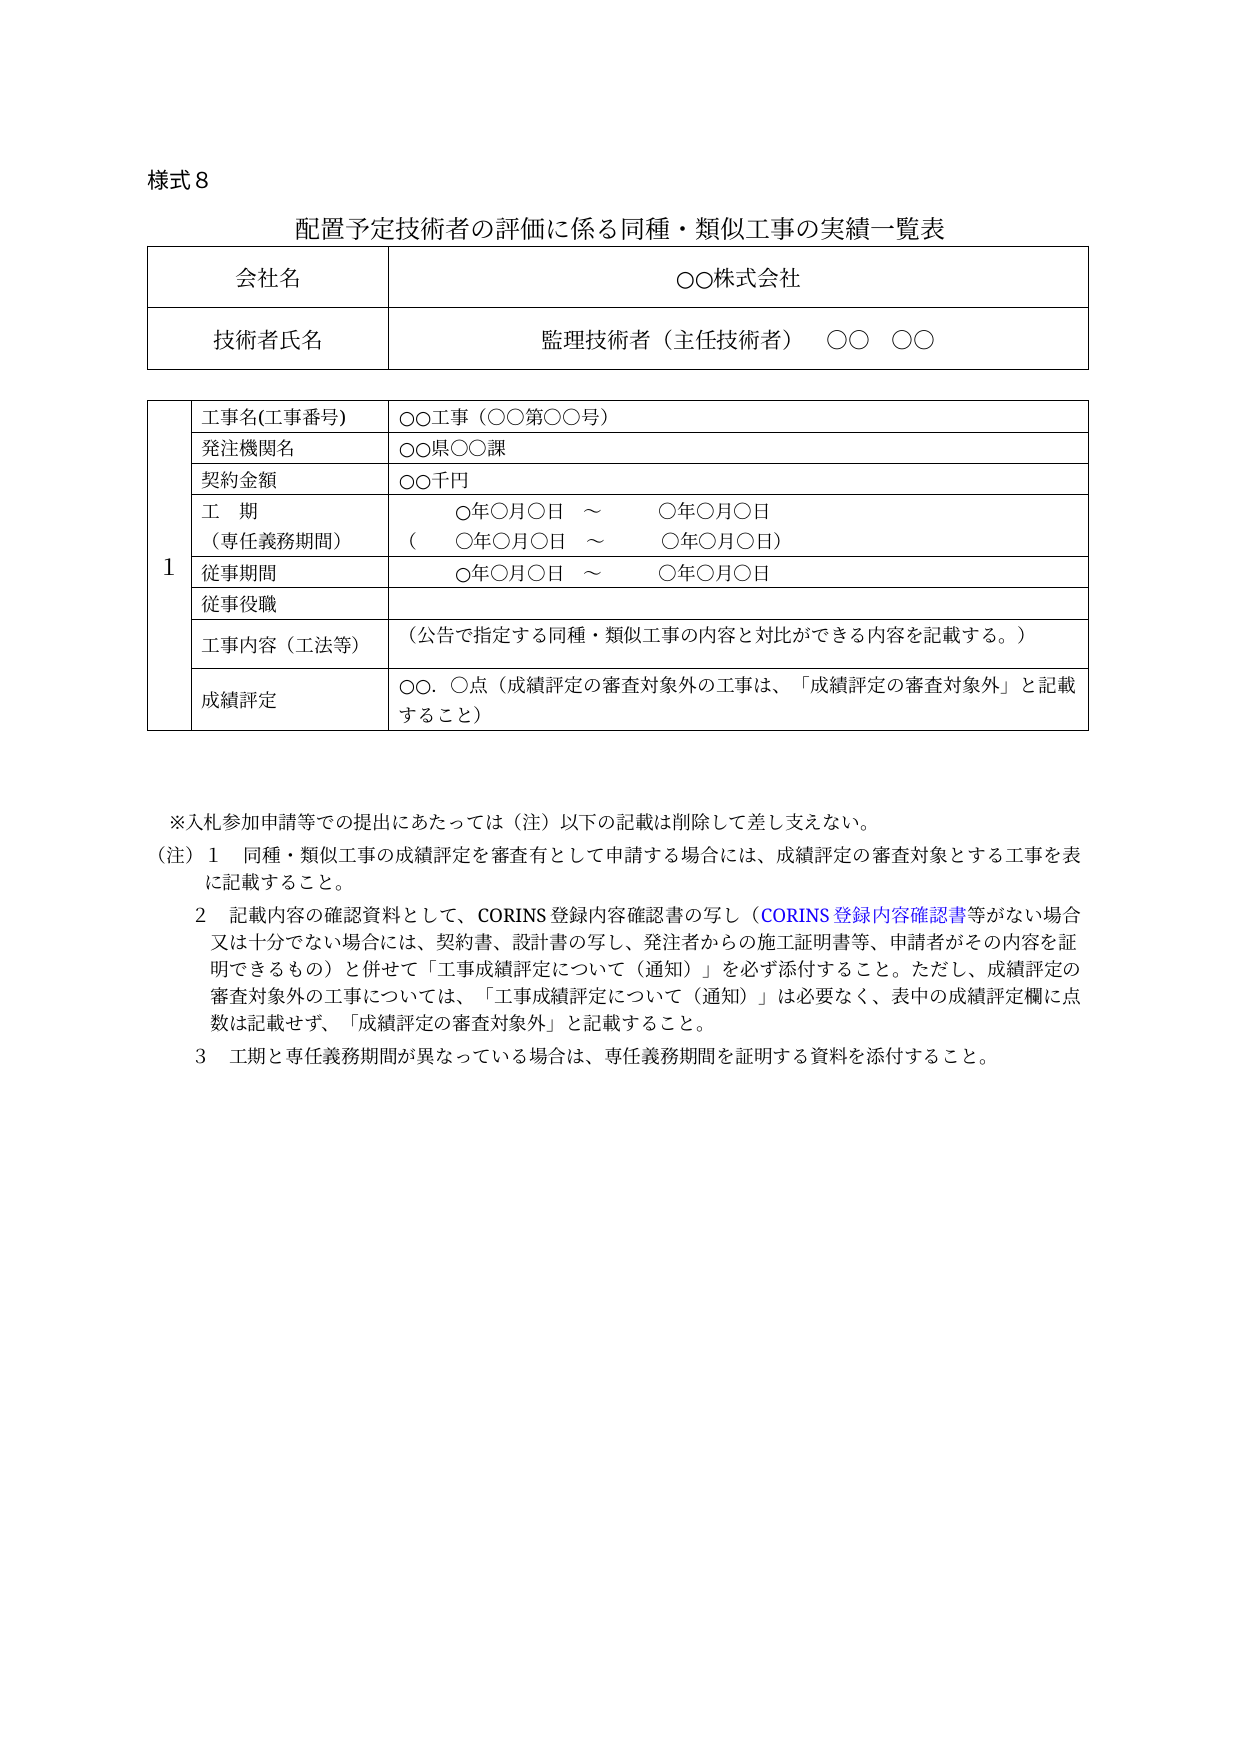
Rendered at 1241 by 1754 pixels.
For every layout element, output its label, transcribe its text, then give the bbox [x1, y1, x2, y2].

table_header ○○株式会社 [389, 247, 1088, 307]
table_cell [389, 588, 1088, 619]
table_header 会社名 [148, 247, 388, 307]
table_cell ○○千円 [389, 464, 1088, 494]
table_cell ○年○月○日 ～ ○年○月○日 （ ○年○月○日 ～ ○年○月○日） [389, 495, 1088, 556]
table_cell 監理技術者（主任技術者） ○○ ○○ [389, 308, 1088, 369]
text 様式８ [148, 149, 1117, 209]
table_cell 発注機関名 [192, 433, 388, 463]
table_cell ○○県○○課 [389, 433, 1088, 463]
table_header 工事名(工事番号) [192, 401, 388, 432]
text ２ 記載内容の確認資料として、CORINS登録内容確認書の写し（CORINS登録内容確認書等がない場合又は十分でない場合には、契約書、設計書の写し、発注者からの施工証明書等、申請者がその内容を証明できるもの）と併せて「工事成績評定について（通知）」を必ず添付すること。ただし、成績評定の審査対象外の工事については、「工事成績評定について（通知）」は必要なく、表中の成績評定欄に点数は記載せず、「成績評定の審査対象外」と記載すること。 [191, 901, 1082, 1035]
table_header １ [148, 401, 191, 730]
text ３ 工期と専任義務期間が異なっている場合は、専任義務期間を証明する資料を添付すること。 [191, 1041, 1082, 1068]
table_cell 技術者氏名 [148, 308, 388, 369]
table_cell 契約金額 [192, 464, 388, 494]
table_cell 従事役職 [192, 588, 388, 619]
text 配置予定技術者の評価に係る同種・類似工事の実績一覧表 [148, 209, 1092, 246]
table_cell 成績評定 [192, 669, 388, 730]
table_cell ○○．○点（成績評定の審査対象外の工事は、「成績評定の審査対象外」と記載すること） [389, 669, 1088, 730]
text ※入札参加申請等での提出にあたっては（注）以下の記載は削除して差し支えない。 [169, 807, 1092, 834]
table_header ○○工事（○○第○○号） [389, 401, 1088, 432]
text （注）１ 同種・類似工事の成績評定を審査有として申請する場合には、成績評定の審査対象とする工事を表に記載すること。 [148, 841, 1082, 894]
table_cell 工事内容（工法等） [192, 620, 388, 668]
table_cell 従事期間 [192, 557, 388, 587]
table_cell （公告で指定する同種・類似工事の内容と対比ができる内容を記載する。） [389, 620, 1088, 668]
table_cell ○年○月○日 ～ ○年○月○日 [389, 557, 1088, 587]
table_cell 工 期 （専任義務期間） [192, 495, 388, 556]
